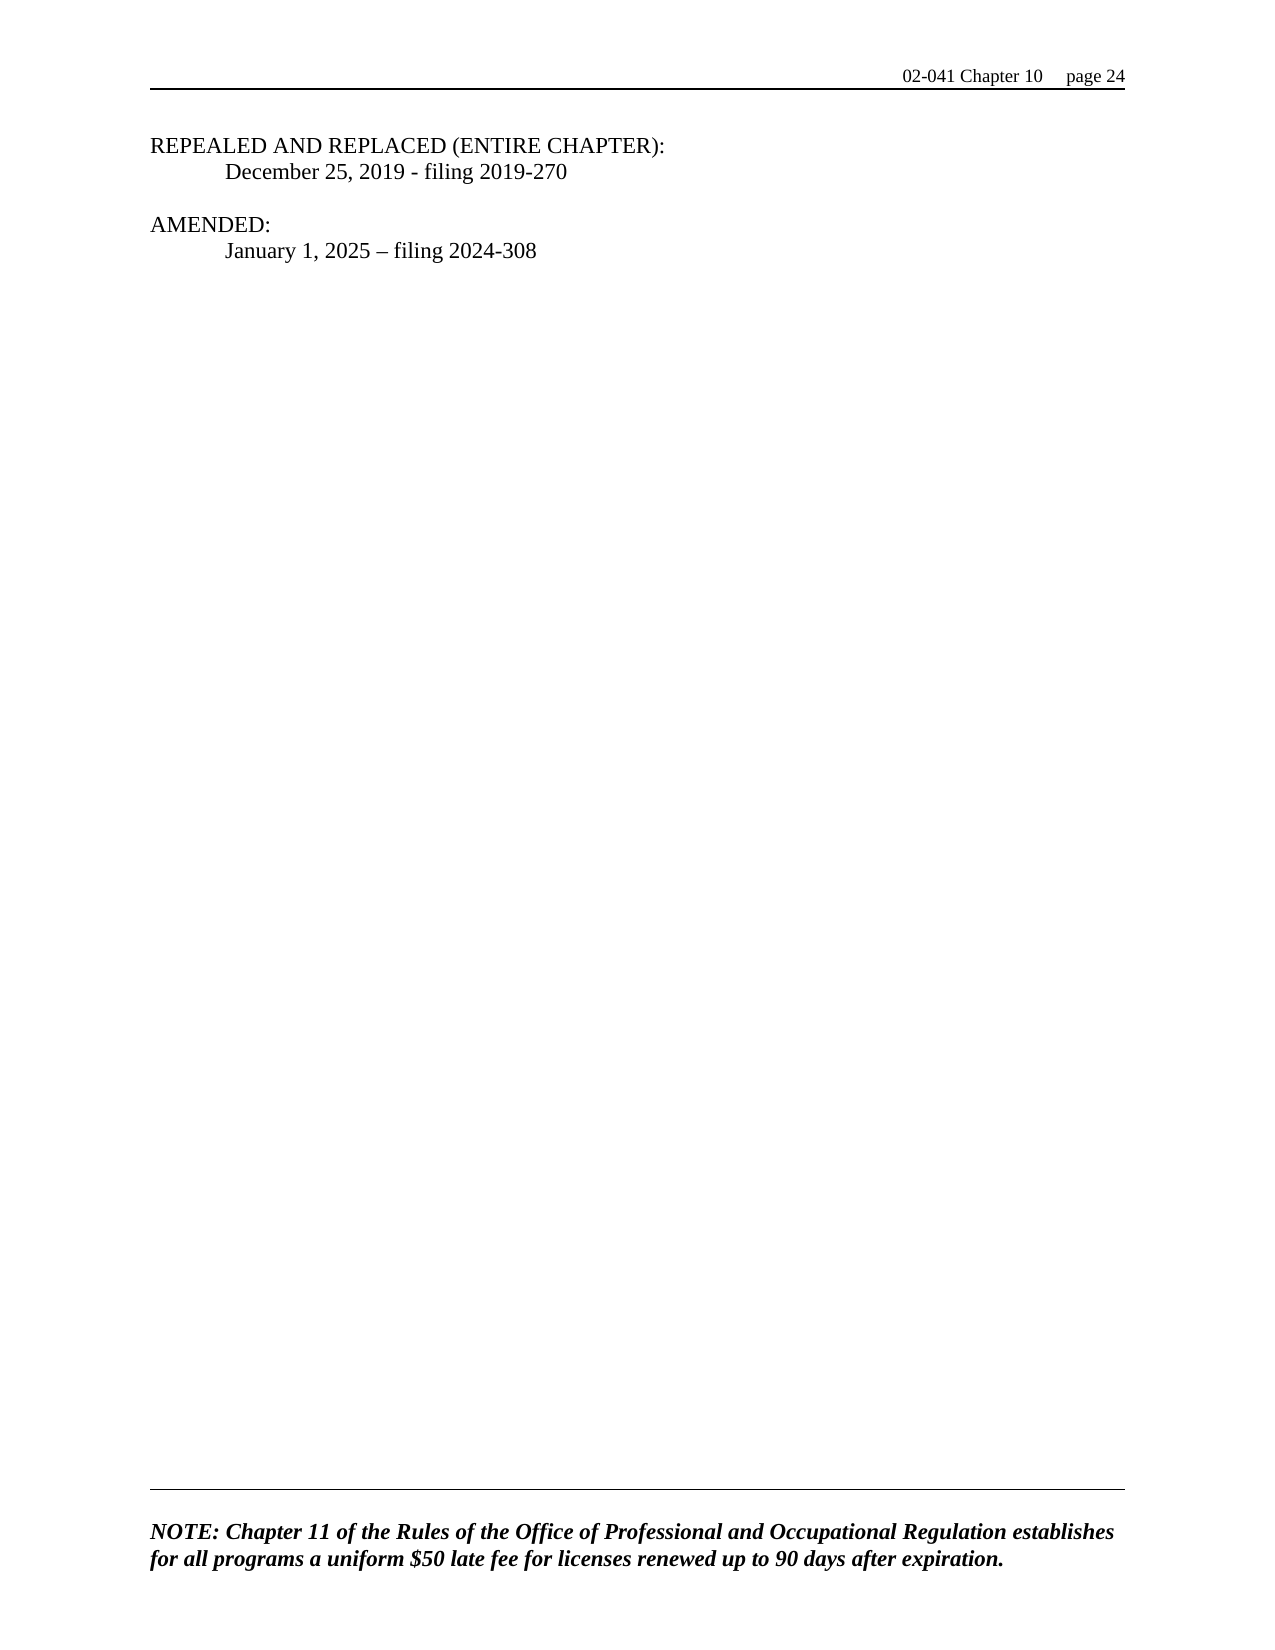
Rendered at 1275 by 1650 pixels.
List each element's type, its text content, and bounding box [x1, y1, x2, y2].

text December 25, 2019 - filing 2019-270 [150, 158, 1125, 185]
text January 1, 2025 – filing 2024-308 [150, 237, 1125, 264]
text AMENDED: [150, 211, 1125, 237]
text REPEALED AND REPLACED (ENTIRE CHAPTER): [150, 132, 1125, 158]
